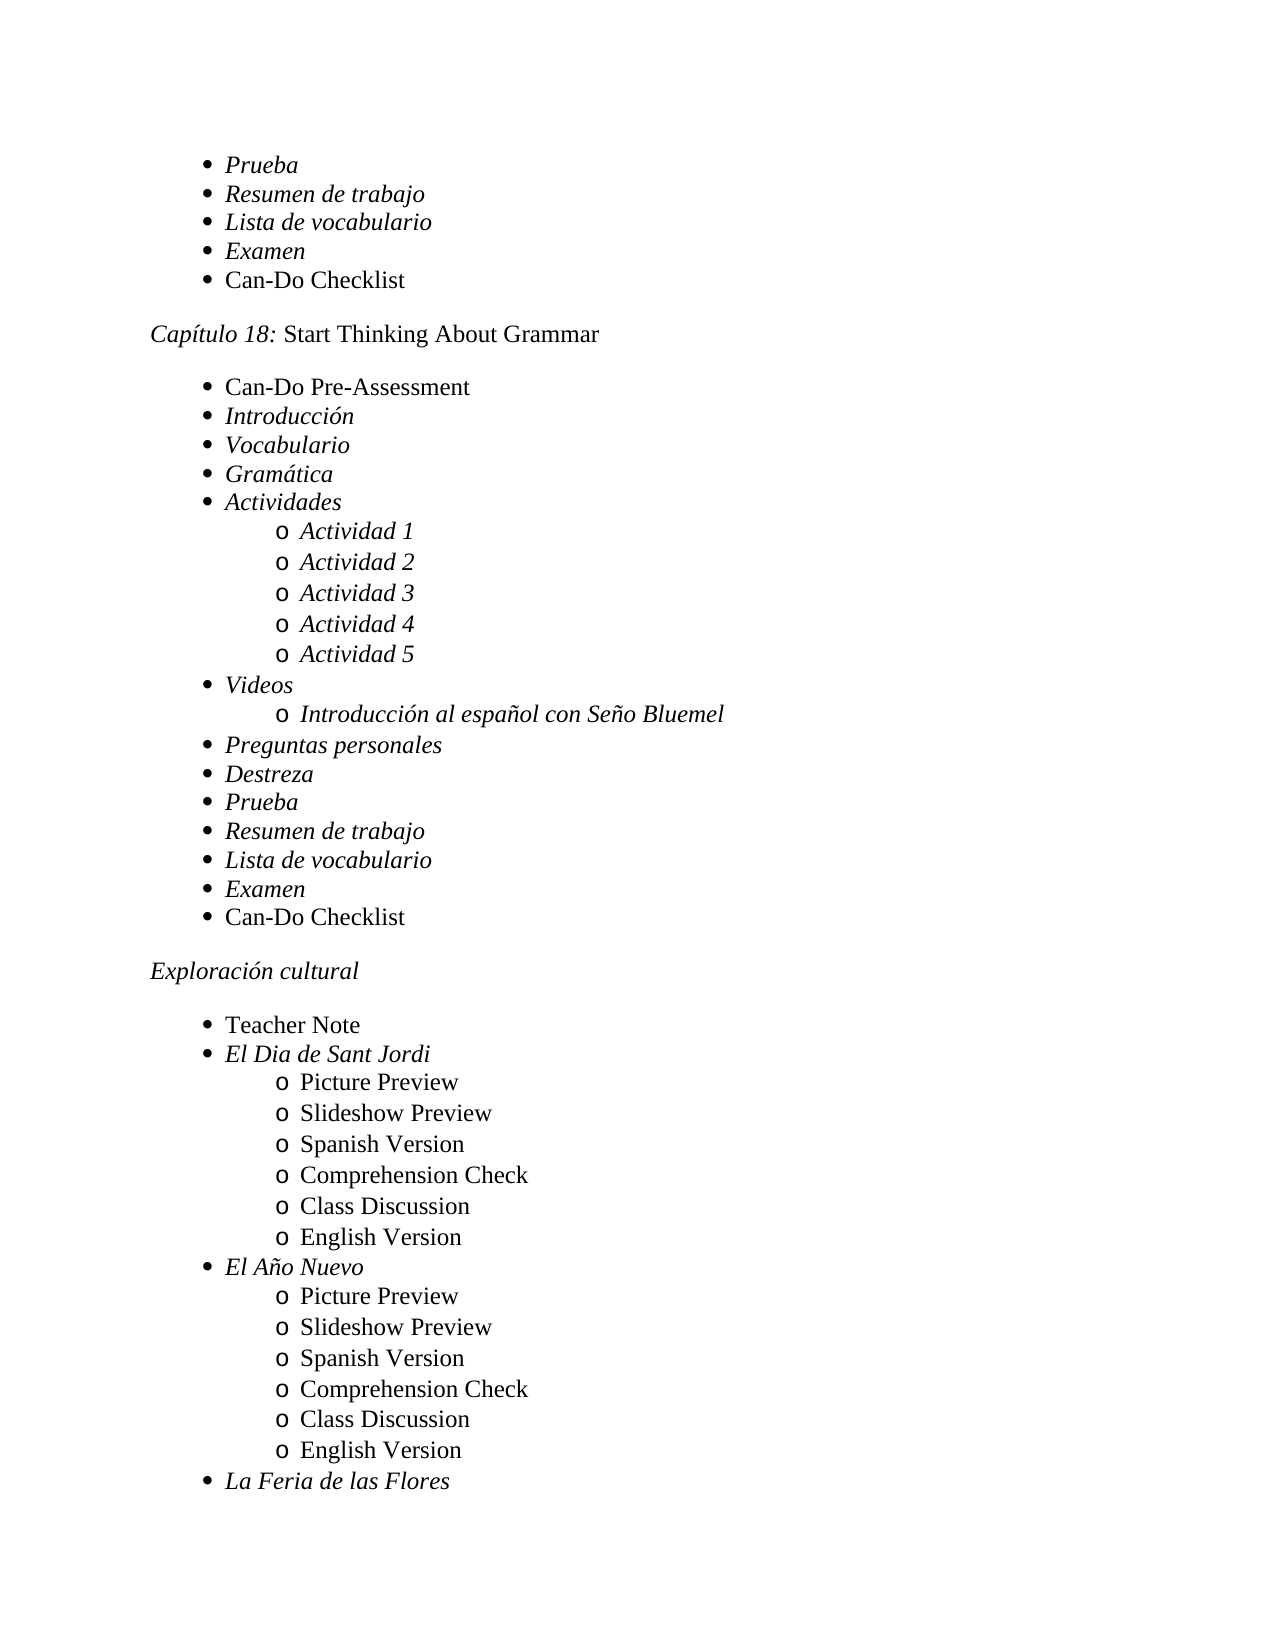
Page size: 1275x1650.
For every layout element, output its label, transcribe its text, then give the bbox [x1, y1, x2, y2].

list Gramática [203, 459, 1125, 487]
list Comprehension Check [274, 1374, 1125, 1404]
list Vocabulario [203, 430, 1125, 459]
list Actividad 2 [274, 547, 1125, 578]
list Spanish Version [274, 1343, 1125, 1374]
text Capítulo 18: Start Thinking About Grammar [150, 319, 1125, 347]
list Examen [203, 236, 1125, 265]
list Can-Do Pre-Assessment [203, 372, 1125, 401]
list English Version [274, 1222, 1125, 1252]
list Examen [203, 874, 1125, 902]
list Slideshow Preview [274, 1312, 1125, 1343]
list Actividad 5 [274, 639, 1125, 670]
list Class Discussion [274, 1404, 1125, 1435]
text Exploración cultural [150, 956, 1125, 985]
list El Año Nuevo [203, 1252, 1125, 1281]
list Class Discussion [274, 1191, 1125, 1222]
list Slideshow Preview [274, 1098, 1125, 1129]
list Introducción al español con Seño Bluemel [274, 699, 1125, 730]
list Resumen de trabajo [203, 816, 1125, 845]
list Actividad 3 [274, 578, 1125, 609]
list Actividad 1 [274, 516, 1125, 547]
list Comprehension Check [274, 1160, 1125, 1191]
list Destreza [203, 759, 1125, 787]
list Resumen de trabajo [203, 179, 1125, 207]
list Spanish Version [274, 1129, 1125, 1160]
list El Dia de Sant Jordi [203, 1039, 1125, 1067]
list Introducción [203, 401, 1125, 430]
list Prueba [203, 150, 1125, 179]
list Lista de vocabulario [203, 845, 1125, 874]
list Actividades [203, 487, 1125, 516]
list Videos [203, 670, 1125, 699]
list Preguntas personales [203, 730, 1125, 759]
list Picture Preview [274, 1067, 1125, 1098]
list Picture Preview [274, 1281, 1125, 1312]
list Prueba [203, 787, 1125, 816]
list Actividad 4 [274, 609, 1125, 639]
list Lista de vocabulario [203, 207, 1125, 236]
list English Version [274, 1435, 1125, 1466]
list Can-Do Checklist [203, 902, 1125, 931]
list Teacher Note [203, 1010, 1125, 1039]
list Can-Do Checklist [203, 265, 1125, 294]
list La Feria de las Flores [203, 1466, 1125, 1495]
